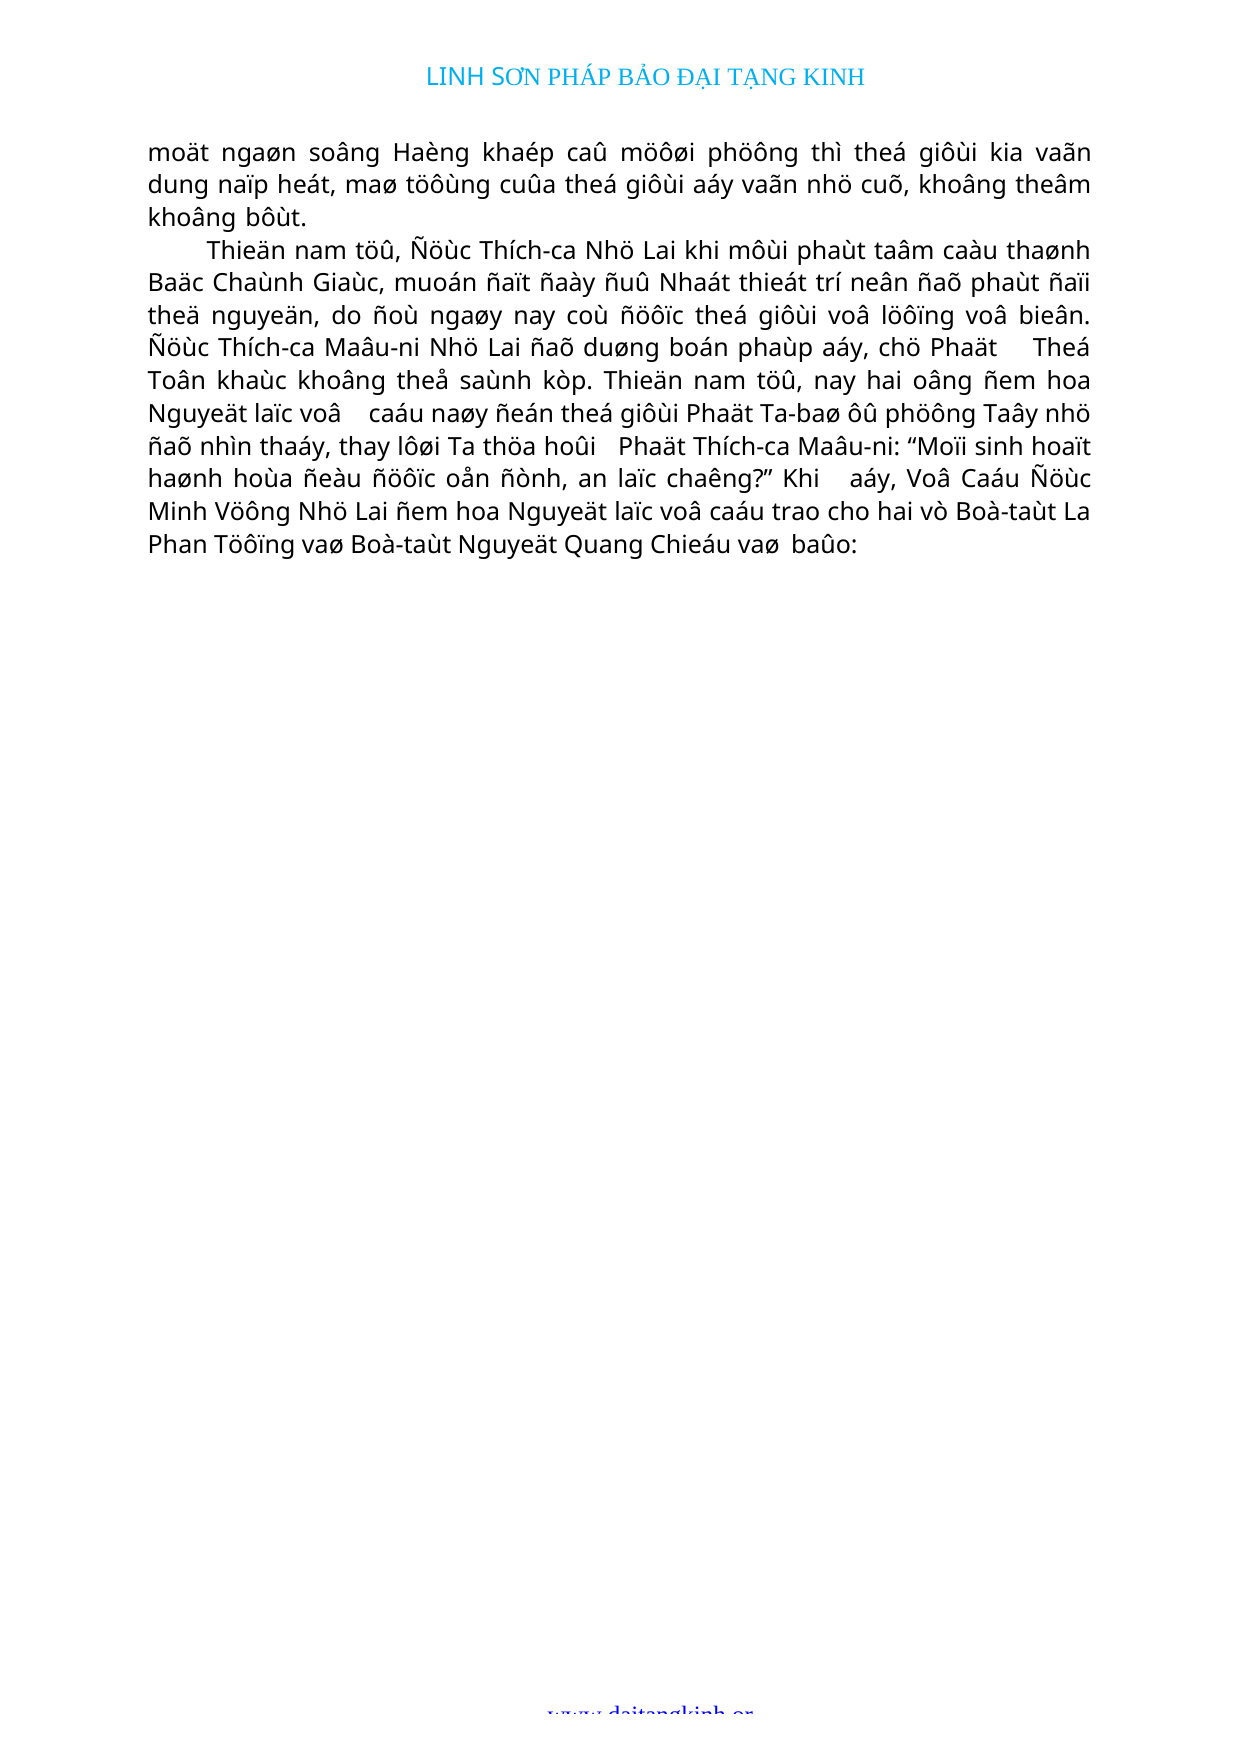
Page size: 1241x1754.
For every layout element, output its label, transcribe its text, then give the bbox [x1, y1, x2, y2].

text Thieän nam töû, Ñöùc Thích-ca Nhö Lai khi môùi phaùt taâm caàu thaønh Baäc Chaùnh Giaùc, muoán ñaït ñaày ñuû Nhaát thieát trí neân ñaõ phaùt ñaïi theä nguyeän, do ñoù ngaøy nay coù ñöôïc theá giôùi voâ löôïng voâ bieân. Ñöùc Thích-ca Maâu-ni Nhö Lai ñaõ duøng boán phaùp aáy, chö Phaät Theá Toân khaùc khoâng theå saùnh kòp. Thieän nam töû, nay hai oâng ñem hoa Nguyeät laïc voâ caáu naøy ñeán theá giôùi Phaät Ta-baø ôû phöông Taây nhö ñaõ nhìn thaáy, thay lôøi Ta thöa hoûi Phaät Thích-ca Maâu-ni: “Moïi sinh hoaït haønh hoùa ñeàu ñöôïc oån ñònh, an laïc chaêng?” Khi aáy, Voâ Caáu Ñöùc Minh Vöông Nhö Lai ñem hoa Nguyeät laïc voâ caáu trao cho hai vò Boà-taùt La Phan Töôïng vaø Boà-taùt Nguyeät Quang Chieáu vaø baûo: [147, 233, 1093, 560]
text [147, 135, 1093, 233]
